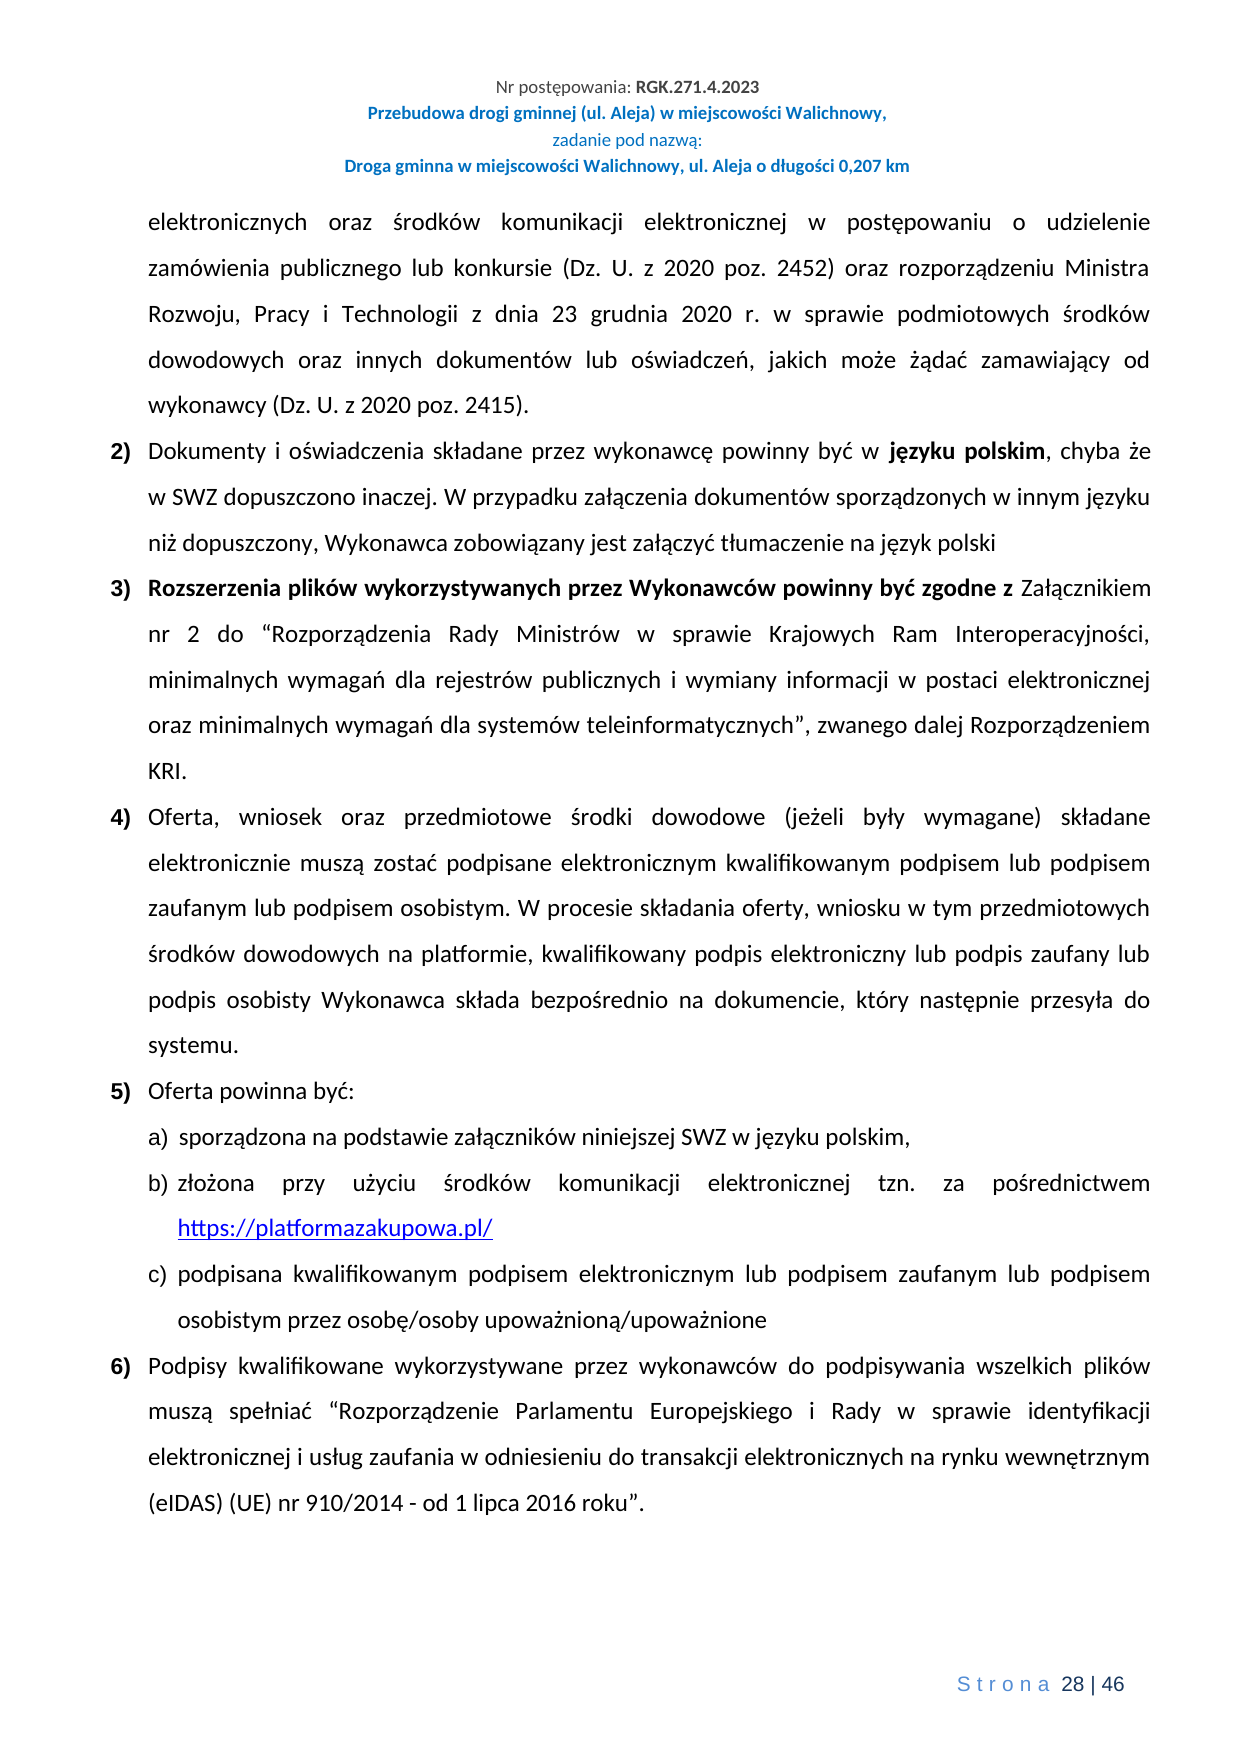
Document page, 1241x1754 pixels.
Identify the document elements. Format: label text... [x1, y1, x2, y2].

list Rozszerzenia plików wykorzystywanych przez Wykonawców powinny być zgodne z Załącznikiem nr 2 do “Rozporządzenia Rady Ministrów w sprawie Krajowych Ram Interoperacyjności, minimalnych wymagań dla rejestrów publicznych i wymiany informacji w postaci elektronicznej oraz minimalnych wymagań dla systemów teleinformatycznych”, zwanego dalej Rozporządzeniem KRI. [110, 572, 1151, 786]
list Dokumenty i oświadczenia składane przez wykonawcę powinny być w języku polskim, chyba że w SWZ dopuszczono inaczej. W przypadku załączenia dokumentów sporządzonych w innym języku niż dopuszczony, Wykonawca zobowiązany jest załączyć tłumaczenie na język polski [110, 435, 1151, 557]
list Oferta, wniosek oraz przedmiotowe środki dowodowe (jeżeli były wymagane) składane elektronicznie muszą zostać podpisane elektronicznym kwalifikowanym podpisem lub podpisem zaufanym lub podpisem osobistym. W procesie składania oferty, wniosku w tym przedmiotowych środków dowodowych na platformie, kwalifikowany podpis elektroniczny lub podpis zaufany lub podpis osobisty Wykonawca składa bezpośrednio na dokumencie, który następnie przesyła do systemu. [110, 801, 1151, 1060]
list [110, 207, 1151, 420]
list Podpisy kwalifikowane wykorzystywane przez wykonawców do podpisywania wszelkich plików muszą spełniać “Rozporządzenie Parlamentu Europejskiego i Rady w sprawie identyfikacji elektronicznej i usług zaufania w odniesieniu do transakcji elektronicznych na rynku wewnętrznym (eIDAS) (UE) nr 910/2014 - od 1 lipca 2016 roku”. [110, 1350, 1151, 1517]
list podpisana kwalifikowanym podpisem elektronicznym lub podpisem zaufanym lub podpisem osobistym przez osobę/osoby upoważnioną/upoważnione [148, 1258, 1151, 1334]
list złożona przy użyciu środków komunikacji elektronicznej tzn. za pośrednictwem https://platformazakupowa.pl/ [148, 1167, 1151, 1243]
list sporządzona na podstawie załączników niniejszej SWZ w języku polskim, [148, 1121, 1151, 1152]
list Oferta powinna być: [110, 1075, 1151, 1106]
